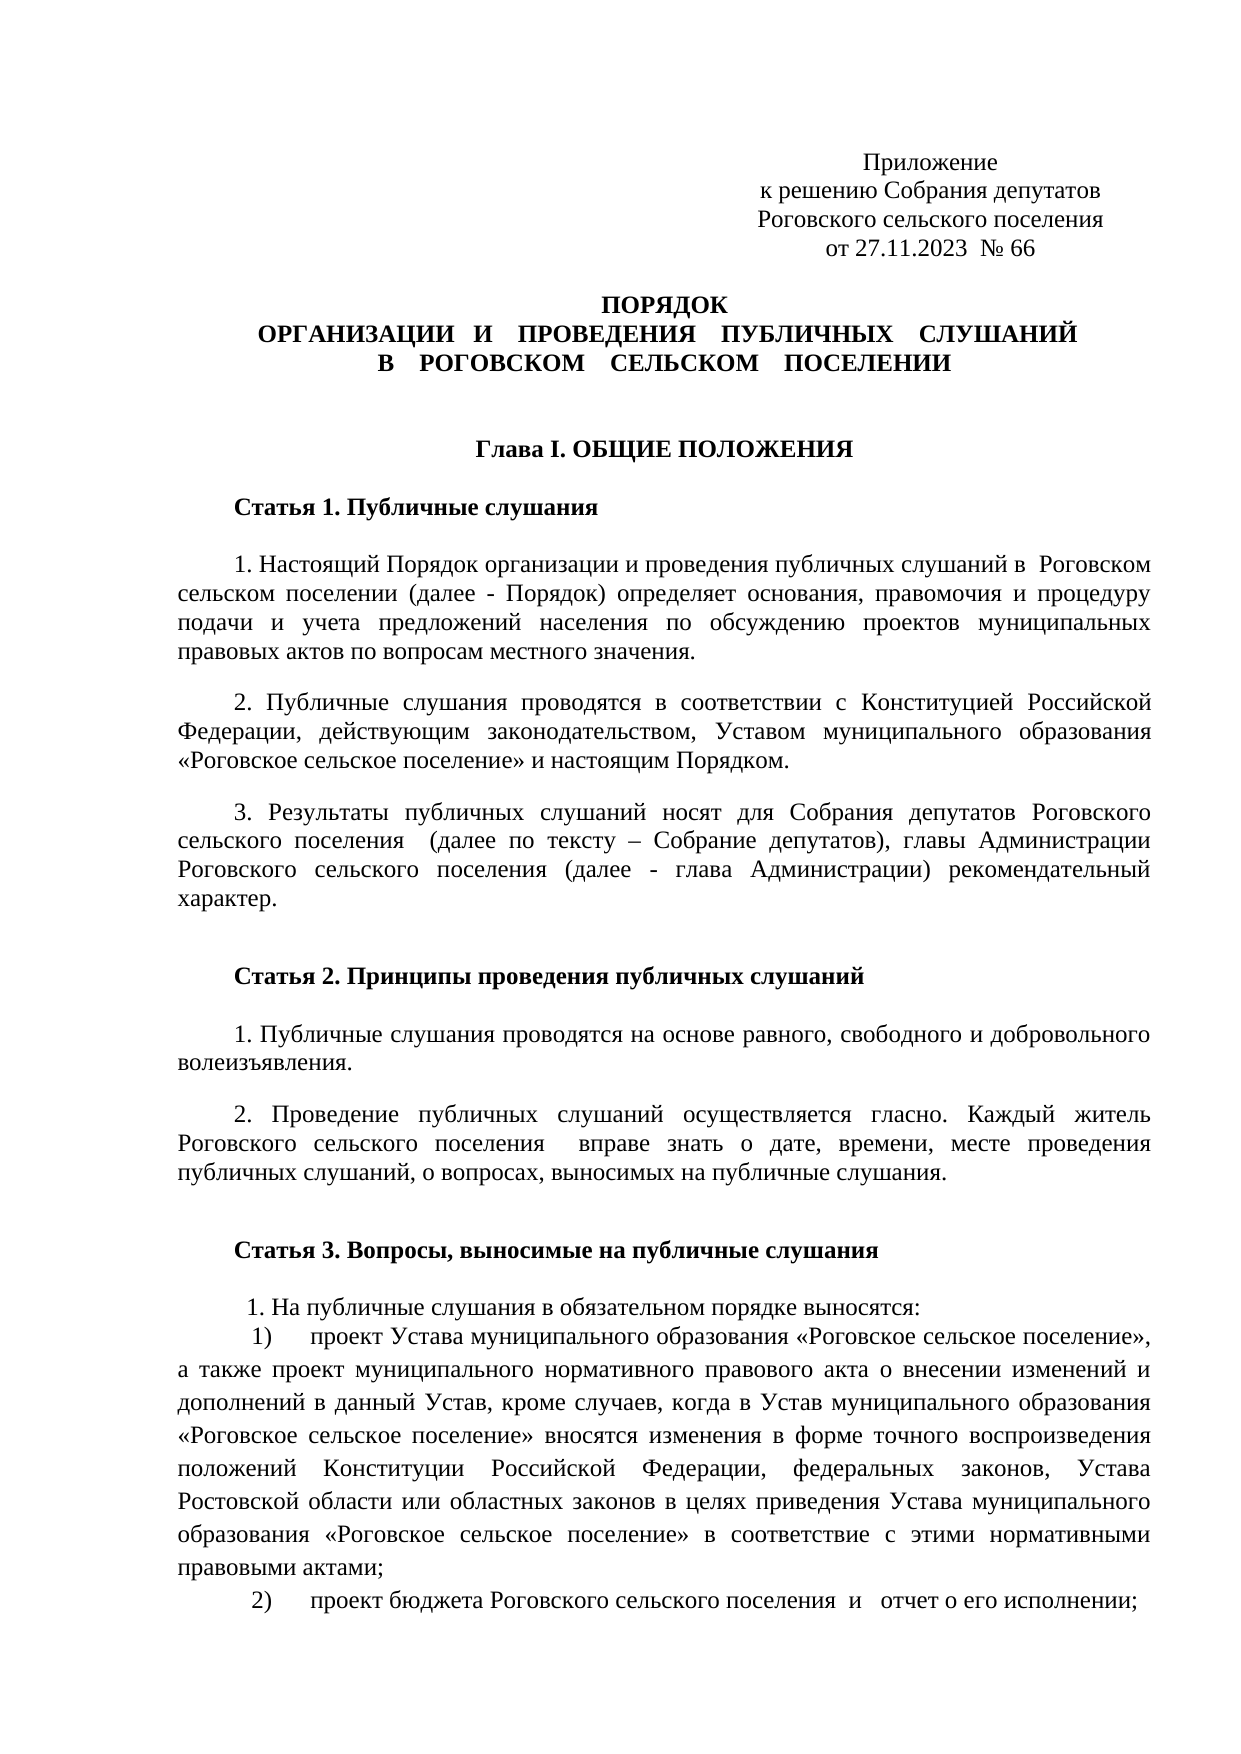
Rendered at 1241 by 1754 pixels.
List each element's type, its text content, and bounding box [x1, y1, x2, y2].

title ОРГАНИЗАЦИИ И ПРОВЕДЕНИЯ ПУБЛИЧНЫХ СЛУШАНИЙ [177, 319, 1152, 348]
text 1. Публичные слушания проводятся на основе равного, свободного и добровольного волеизъявления. [177, 1019, 1152, 1076]
title ПОРЯДОК [177, 291, 1152, 319]
text Приложение [709, 147, 1152, 176]
title Статья 3. Вопросы, выносимые на публичные слушания [177, 1235, 1152, 1264]
text 1. На публичные слушания в обязательном порядке выносятся: [177, 1292, 1152, 1321]
text 3. Результаты публичных слушаний носят для Собрания депутатов Роговского сельского поселения (далее по тексту – Собрание депутатов), главы Администрации Роговского сельского поселения (далее - глава Администрации) рекомендательный характер. [177, 797, 1152, 912]
text 2. Публичные слушания проводятся в соответствии с Конституцией Российской Федерации, действующим законодательством, Уставом муниципального образования «Роговское сельское поселение» и настоящим Порядком. [177, 687, 1152, 774]
list проект бюджета Роговского сельского поселения и отчет о его исполнении; [177, 1585, 1152, 1614]
title Статья 2. Принципы проведения публичных слушаний [177, 961, 1152, 990]
title Статья 1. Публичные слушания [177, 492, 1152, 521]
text 1. Настоящий Порядок организации и проведения публичных слушаний в Роговском сельском поселении (далее - Порядок) определяет основания, правомочия и процедуру подачи и учета предложений населения по обсуждению проектов муниципальных правовых актов по вопросам местного значения. [177, 549, 1152, 664]
list проект Устава муниципального образования «Роговское сельское поселение», а также проект муниципального нормативного правового акта о внесении изменений и дополнений в данный Устав, кроме случаев, когда в Устав муниципального образования «Роговское сельское поселение» вносятся изменения в форме точного воспроизведения положений Конституции Российской Федерации, федеральных законов, Устава Ростовской области или областных законов в целях приведения Устава муниципального образования «Роговское сельское поселение» в соответствие с этими нормативными правовыми актами; [177, 1321, 1152, 1581]
text к решению Собрания депутатов Роговского сельского поселения [709, 176, 1152, 233]
text 2. Проведение публичных слушаний осуществляется гласно. Каждый житель Роговского сельского поселения вправе знать о дате, времени, месте проведения публичных слушаний, о вопросах, выносимых на публичные слушания. [177, 1099, 1152, 1185]
text от 27.11.2023 № 66 [709, 233, 1152, 262]
title В РОГОВСКОМ СЕЛЬСКОМ ПОСЕЛЕНИИ [177, 348, 1152, 377]
title Глава I. ОБЩИЕ ПОЛОЖЕНИЯ [177, 434, 1152, 463]
